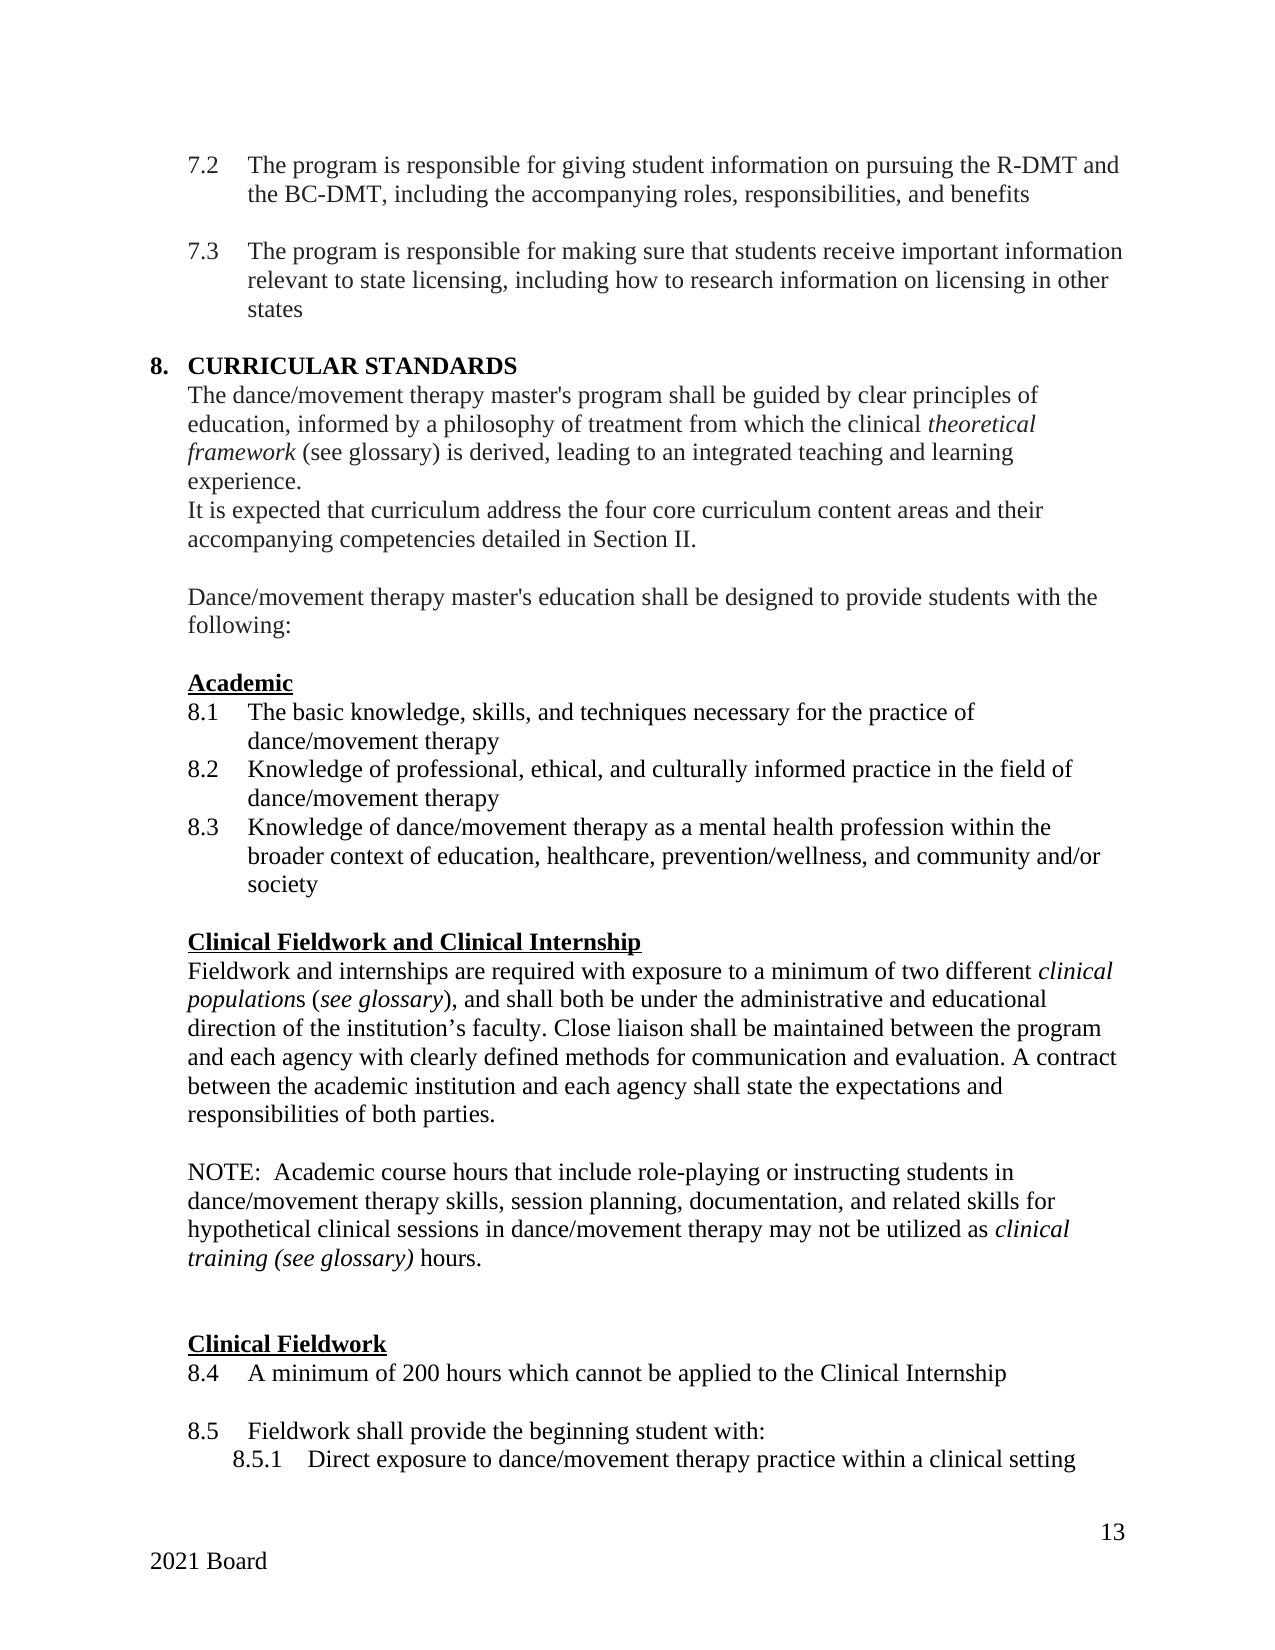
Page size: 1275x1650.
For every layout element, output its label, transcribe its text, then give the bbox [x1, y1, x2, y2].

text Clinical Fieldwork [150, 1329, 1125, 1358]
text The dance/movement therapy master's program shall be guided by clear principles of education, informed by a philosophy of treatment from which the clinical theoretical framework (see glossary) is derived, leading to an integrated teaching and learning experience. [187, 380, 1050, 495]
list Fieldwork shall provide the beginning student with: [187, 1416, 1125, 1444]
list Knowledge of professional, ethical, and culturally informed practice in the field of dance/movement therapy [187, 754, 1125, 812]
text NOTE: Academic course hours that include role-playing or instructing students in dance/movement therapy skills, session planning, documentation, and related skills for hypothetical clinical sessions in dance/movement therapy may not be utilized as clinical training (see glossary) hours. [187, 1157, 1125, 1272]
text Clinical Fieldwork and Clinical Internship [150, 927, 1125, 956]
list Knowledge of dance/movement therapy as a mental health profession within the broader context of education, healthcare, prevention/wellness, and community and/or society [187, 812, 1125, 898]
list Direct exposure to dance/movement therapy practice within a clinical setting [232, 1444, 1125, 1473]
list CURRICULAR STANDARDS [150, 351, 1050, 380]
text Fieldwork and internships are required with exposure to a minimum of two different clinical populations (see glossary), and shall both be under the administrative and educational direction of the institution’s faculty. Close liaison shall be maintained between the program and each agency with clearly defined methods for communication and evaluation. A contract between the academic institution and each agency shall state the expectations and responsibilities of both parties. [187, 956, 1125, 1128]
list The program is responsible for making sure that students receive important information relevant to state licensing, including how to research information on licensing in other states [187, 236, 1125, 322]
text It is expected that curriculum address the four core curriculum content areas and their accompanying competencies detailed in Section II. [187, 495, 1050, 552]
list A minimum of 200 hours which cannot be applied to the Clinical Internship [187, 1358, 1125, 1387]
text Dance/movement therapy master's education shall be designed to provide students with the following: [187, 582, 1125, 639]
list The basic knowledge, skills, and techniques necessary for the practice of dance/movement therapy [187, 697, 1125, 754]
list The program is responsible for giving student information on pursuing the R-DMT and the BC-DMT, including the accompanying roles, responsibilities, and benefits [187, 150, 1125, 207]
text Academic [150, 668, 1125, 697]
